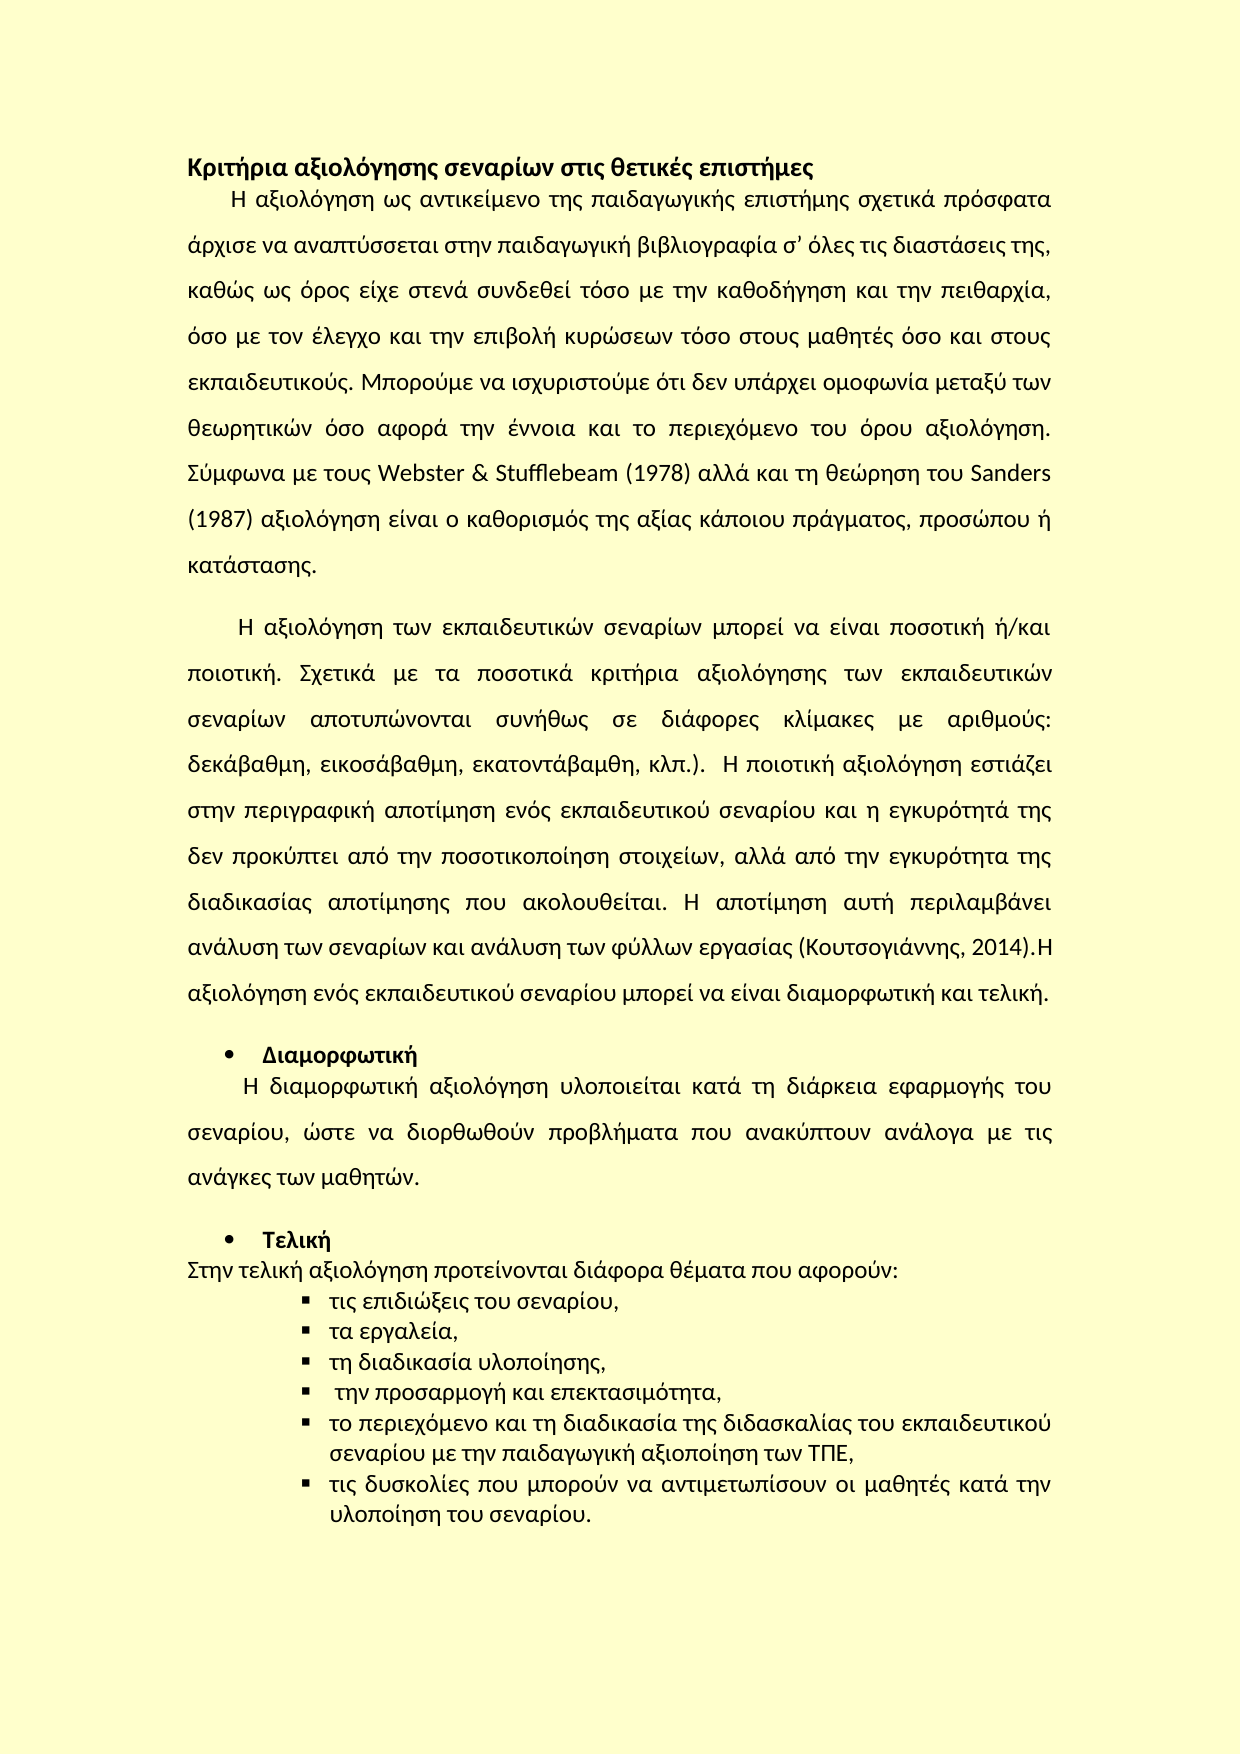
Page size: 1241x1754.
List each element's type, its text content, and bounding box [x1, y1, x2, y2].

subtitle Κριτήρια αξιολόγησης σεναρίων στις θετικές επιστήμες [187, 150, 1053, 183]
list τα εργαλεία, [300, 1315, 1053, 1346]
list την προσαρμογή και επεκτασιμότητα, [300, 1376, 1053, 1407]
list Τελική [225, 1224, 1053, 1254]
list τις δυσκολίες που μπορούν να αντιμετωπίσουν οι μαθητές κατά την υλοποίηση του σεναρίου. [300, 1468, 1053, 1529]
text Στην τελική αξιολόγηση προτείνονται διάφορα θέματα που αφορούν: [187, 1254, 1053, 1285]
list τη διαδικασία υλοποίησης, [300, 1346, 1053, 1376]
text Η αξιολόγηση ως αντικείμενο της παιδαγωγικής επιστήμης σχετικά πρόσφατα άρχισε να αναπτύσσεται στην παιδαγωγική βιβλιογραφία σ’ όλες τις διαστάσεις της, καθώς ως όρος είχε στενά συνδεθεί τόσο με την καθοδήγηση και την πειθαρχία, όσο με τον έλεγχο και την επιβολή κυρώσεων τόσο στους μαθητές όσο και στους εκπαιδευτικούς. Μπορούμε να ισχυριστούμε ότι δεν υπάρχει ομοφωνία μεταξύ των θεωρητικών όσο αφορά την έννοια και το περιεχόμενο του όρου αξιολόγηση. Σύμφωνα με τους Webster & Stufflebeam (1978) αλλά και τη θεώρηση του Sanders (1987) αξιολόγηση είναι ο καθορισμός της αξίας κάποιου πράγματος, προσώπου ή κατάστασης. [187, 183, 1053, 579]
text Η αξιολόγηση των εκπαιδευτικών σεναρίων μπορεί να είναι ποσοτική ή/και ποιοτική. Σχετικά με τα ποσοτικά κριτήρια αξιολόγησης των εκπαιδευτικών σεναρίων αποτυπώνονται συνήθως σε διάφορες κλίμακες με αριθμούς: δεκάβαθμη, εικοσάβαθμη, εκατοντάβαμθη, κλπ.). Η ποιοτική αξιολόγηση εστιάζει στην περιγραφική αποτίμηση ενός εκπαιδευτικού σεναρίου και η εγκυρότητά της δεν προκύπτει από την ποσοτικοποίηση στοιχείων, αλλά από την εγκυρότητα της διαδικασίας αποτίμησης που ακολουθείται. Η αποτίμηση αυτή περιλαμβάνει ανάλυση των σεναρίων και ανάλυση των φύλλων εργασίας (Κουτσογιάννης, 2014).Η αξιολόγηση ενός εκπαιδευτικού σεναρίου μπορεί να είναι διαμορφωτική και τελική. [187, 611, 1053, 1008]
text Η διαμορφωτική αξιολόγηση υλοποιείται κατά τη διάρκεια εφαρμογής του σεναρίου, ώστε να διορθωθούν προβλήματα που ανακύπτουν ανάλογα με τις ανάγκες των μαθητών. [187, 1070, 1053, 1192]
list τις επιδιώξεις του σεναρίου, [300, 1285, 1053, 1315]
list Διαμορφωτική [225, 1039, 1053, 1070]
list το περιεχόμενο και τη διαδικασία της διδασκαλίας του εκπαιδευτικού σεναρίου με την παιδαγωγική αξιοποίηση των ΤΠΕ, [300, 1407, 1053, 1468]
